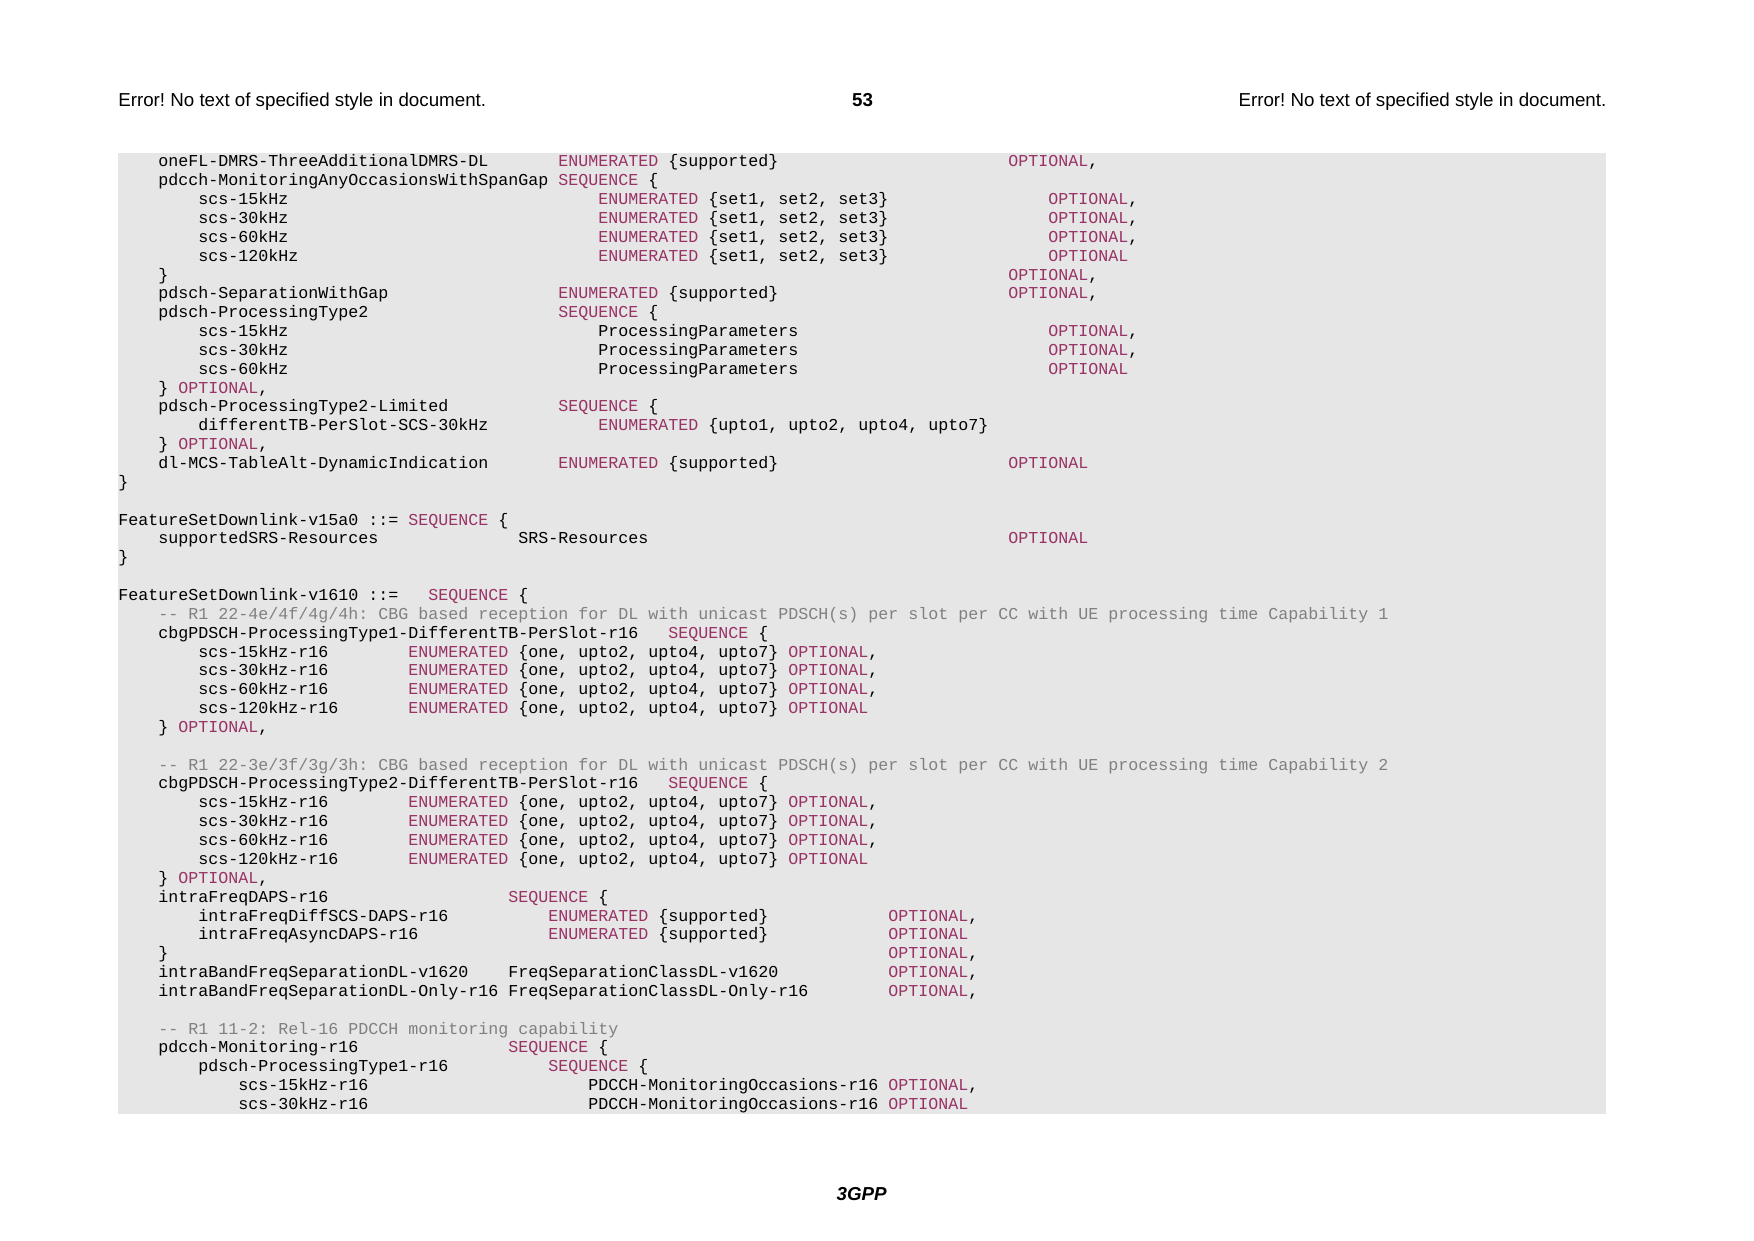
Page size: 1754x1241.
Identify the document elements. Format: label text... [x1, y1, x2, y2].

text scs-15kHz ENUMERATED {set1, set2, set3} OPTIONAL, [118, 191, 1606, 209]
text pdsch-ProcessingType2-Limited SEQUENCE { [118, 398, 1606, 417]
text scs-60kHz-r16 ENUMERATED {one, upto2, upto4, upto7} OPTIONAL, [118, 681, 1606, 700]
text } OPTIONAL, [118, 266, 1606, 285]
text scs-15kHz-r16 ENUMERATED {one, upto2, upto4, upto7} OPTIONAL, [118, 643, 1606, 662]
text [118, 1096, 1606, 1114]
text intraFreqAsyncDAPS-r16 ENUMERATED {supported} OPTIONAL [118, 926, 1606, 945]
text pdcch-Monitoring-r16 SEQUENCE { [118, 1039, 1606, 1058]
text } [118, 549, 1606, 568]
text scs-15kHz-r16 ENUMERATED {one, upto2, upto4, upto7} OPTIONAL, [118, 794, 1606, 813]
text } OPTIONAL, [118, 869, 1606, 888]
text FeatureSetDownlink-v1610 ::= SEQUENCE { [118, 587, 1606, 605]
text scs-60kHz ENUMERATED {set1, set2, set3} OPTIONAL, [118, 228, 1606, 247]
text } OPTIONAL, [118, 436, 1606, 454]
text FeatureSetDownlink-v15a0 ::= SEQUENCE { [118, 511, 1606, 530]
text -- R1 22-3e/3f/3g/3h: CBG based reception for DL with unicast PDSCH(s) per slot per CC with UE processing time Capability 2 [118, 756, 1606, 775]
text supportedSRS-Resources SRS-Resources OPTIONAL [118, 530, 1606, 549]
text cbgPDSCH-ProcessingType1-DifferentTB-PerSlot-r16 SEQUENCE { [118, 624, 1606, 643]
text pdsch-ProcessingType1-r16 SEQUENCE { [118, 1058, 1606, 1077]
text scs-30kHz-r16 ENUMERATED {one, upto2, upto4, upto7} OPTIONAL, [118, 813, 1606, 832]
text } OPTIONAL, [118, 379, 1606, 398]
text pdsch-ProcessingType2 SEQUENCE { [118, 304, 1606, 323]
text scs-60kHz ProcessingParameters OPTIONAL [118, 360, 1606, 379]
text oneFL-DMRS-ThreeAdditionalDMRS-DL ENUMERATED {supported} OPTIONAL, [118, 153, 1606, 172]
text cbgPDSCH-ProcessingType2-DifferentTB-PerSlot-r16 SEQUENCE { [118, 775, 1606, 794]
text intraBandFreqSeparationDL-v1620 FreqSeparationClassDL-v1620 OPTIONAL, [118, 964, 1606, 982]
text intraFreqDiffSCS-DAPS-r16 ENUMERATED {supported} OPTIONAL, [118, 907, 1606, 926]
text scs-15kHz ProcessingParameters OPTIONAL, [118, 323, 1606, 341]
text scs-120kHz ENUMERATED {set1, set2, set3} OPTIONAL [118, 247, 1606, 266]
text } OPTIONAL, [118, 718, 1606, 737]
text pdcch-MonitoringAnyOccasionsWithSpanGap SEQUENCE { [118, 172, 1606, 191]
text -- R1 22-4e/4f/4g/4h: CBG based reception for DL with unicast PDSCH(s) per slot per CC with UE processing time Capability 1 [118, 605, 1606, 624]
text -- R1 11-2: Rel-16 PDCCH monitoring capability [118, 1020, 1606, 1039]
text intraFreqDAPS-r16 SEQUENCE { [118, 888, 1606, 907]
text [118, 1077, 1606, 1096]
text pdsch-SeparationWithGap ENUMERATED {supported} OPTIONAL, [118, 285, 1606, 304]
text } [118, 473, 1606, 492]
text scs-30kHz ENUMERATED {set1, set2, set3} OPTIONAL, [118, 209, 1606, 228]
text scs-60kHz-r16 ENUMERATED {one, upto2, upto4, upto7} OPTIONAL, [118, 832, 1606, 851]
text scs-120kHz-r16 ENUMERATED {one, upto2, upto4, upto7} OPTIONAL [118, 851, 1606, 869]
text scs-30kHz ProcessingParameters OPTIONAL, [118, 341, 1606, 360]
text intraBandFreqSeparationDL-Only-r16 FreqSeparationClassDL-Only-r16 OPTIONAL, [118, 982, 1606, 1001]
text differentTB-PerSlot-SCS-30kHz ENUMERATED {upto1, upto2, upto4, upto7} [118, 417, 1606, 436]
text dl-MCS-TableAlt-DynamicIndication ENUMERATED {supported} OPTIONAL [118, 454, 1606, 473]
text scs-120kHz-r16 ENUMERATED {one, upto2, upto4, upto7} OPTIONAL [118, 700, 1606, 718]
text scs-30kHz-r16 ENUMERATED {one, upto2, upto4, upto7} OPTIONAL, [118, 662, 1606, 681]
text } OPTIONAL, [118, 945, 1606, 964]
